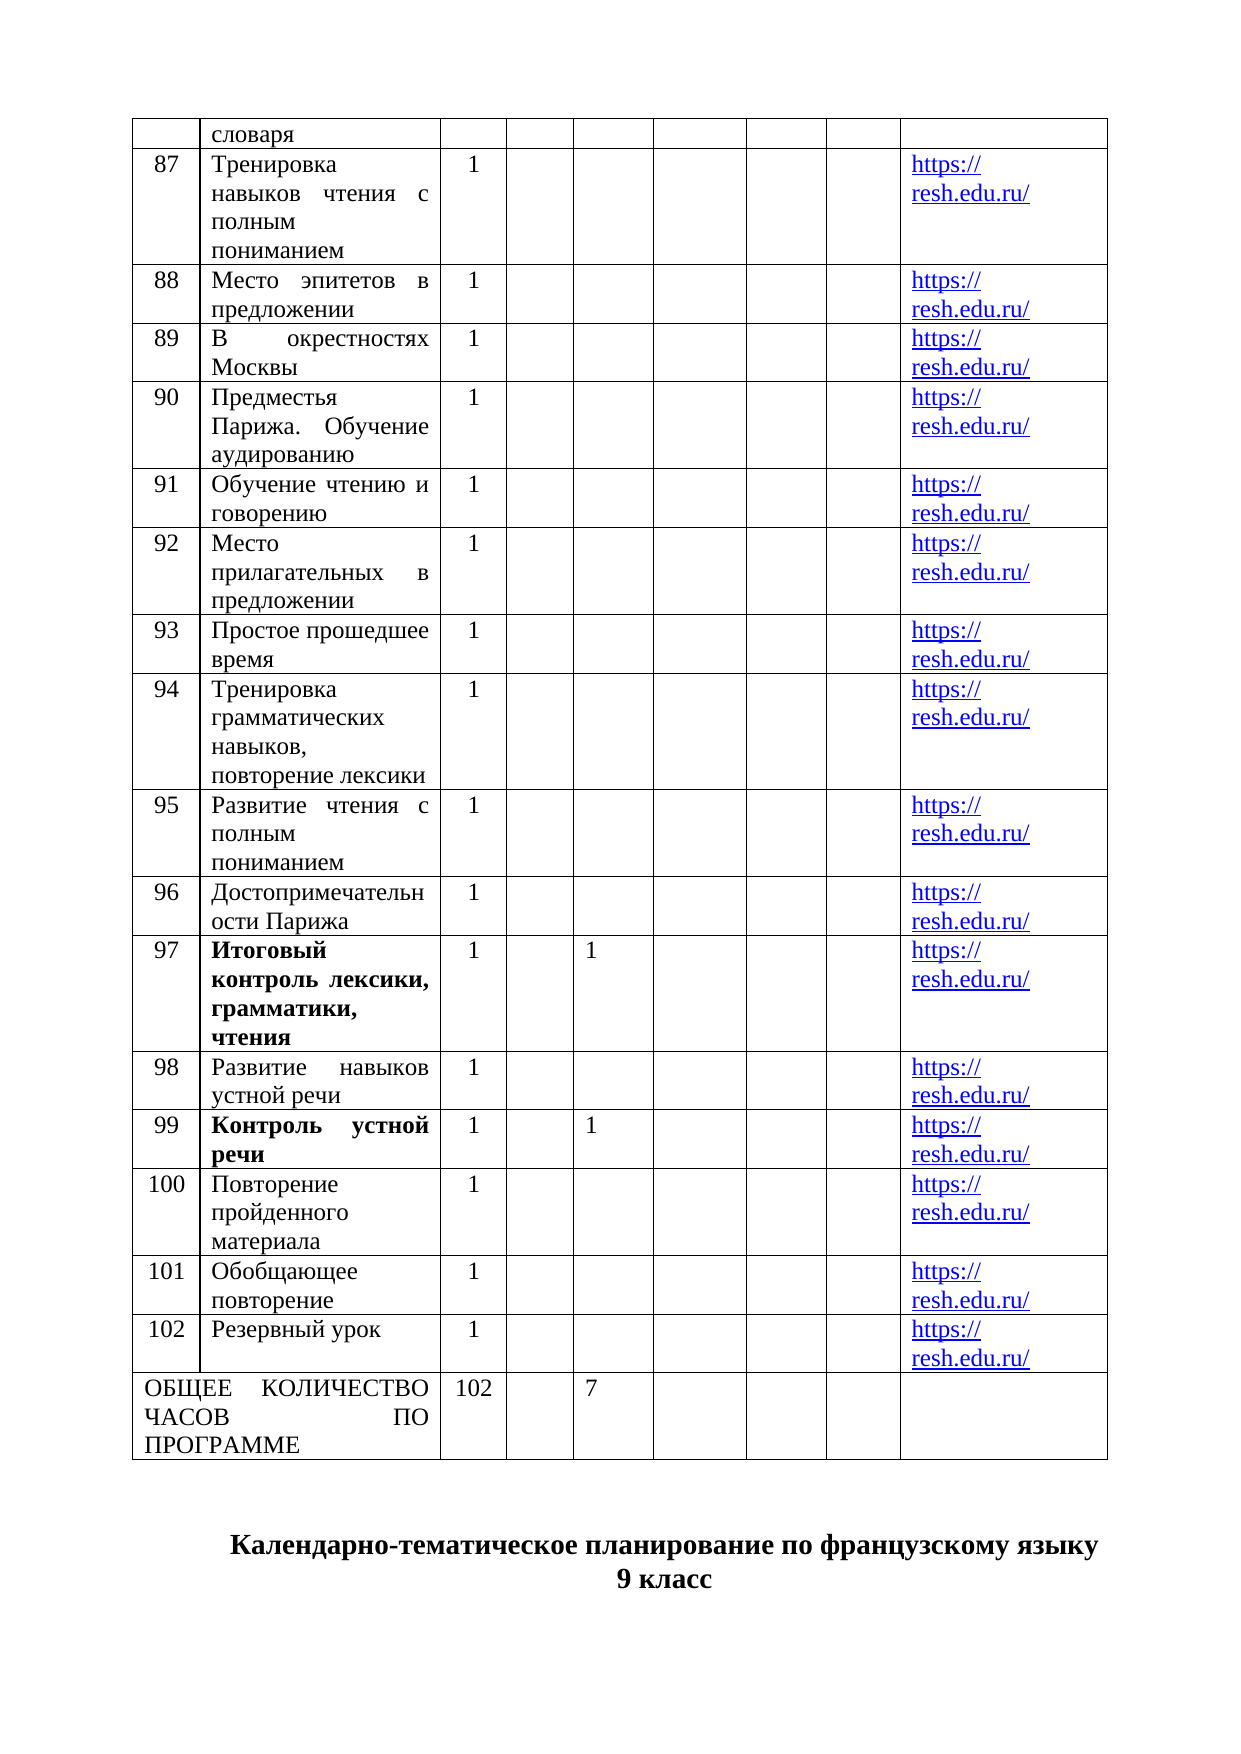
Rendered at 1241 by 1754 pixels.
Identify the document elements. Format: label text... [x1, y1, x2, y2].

table_cell [507, 528, 573, 614]
table_cell 88 [133, 265, 199, 322]
table_cell 1 [574, 1110, 653, 1168]
table_cell [507, 936, 573, 1051]
table_cell [654, 615, 746, 673]
table_cell https://resh.edu.ru/ [901, 149, 1107, 264]
table_cell 1 [574, 936, 653, 1051]
table_cell Тренировка грамматических навыков, повторение лексики [201, 674, 440, 789]
table_cell https://resh.edu.ru/ [901, 877, 1107, 934]
table_cell https://resh.edu.ru/ [901, 615, 1107, 673]
table_cell 1 [441, 790, 506, 876]
table_cell [827, 1052, 900, 1109]
table_cell [747, 1315, 826, 1372]
table_cell [574, 149, 653, 264]
table_cell [654, 469, 746, 527]
table_cell Повторение пройденного материала [201, 1169, 440, 1255]
table_cell [507, 877, 573, 934]
table_cell [654, 1110, 746, 1168]
table_cell Резервный урок [201, 1315, 440, 1372]
table_cell https://resh.edu.ru/ [901, 790, 1107, 876]
table_cell [507, 1052, 573, 1109]
table_cell https://resh.edu.ru/ [901, 1110, 1107, 1168]
table_cell Развитие чтения с полным пониманием [201, 790, 440, 876]
table_cell [654, 324, 746, 381]
table_cell 91 [133, 469, 199, 527]
table_cell Место прилагательных в предложении [201, 528, 440, 614]
table_cell Простое прошедшее время [201, 615, 440, 673]
table_cell [827, 265, 900, 322]
table_cell https://resh.edu.ru/ [901, 265, 1107, 322]
table_cell [747, 877, 826, 934]
table_cell [507, 324, 573, 381]
table_cell [747, 265, 826, 322]
table_cell [827, 1315, 900, 1372]
table_cell [827, 324, 900, 381]
table_cell [507, 265, 573, 322]
table_cell 94 [133, 674, 199, 789]
table_cell [507, 790, 573, 876]
table_cell [827, 790, 900, 876]
table_cell [507, 1169, 573, 1255]
table_cell [747, 1052, 826, 1109]
table_cell https://resh.edu.ru/ [901, 382, 1107, 468]
table_cell [654, 1373, 746, 1459]
table_cell [507, 382, 573, 468]
table_cell 87 [133, 149, 199, 264]
table_cell [747, 936, 826, 1051]
table_cell [827, 119, 900, 148]
table_cell [747, 469, 826, 527]
table_cell [574, 615, 653, 673]
table_cell [747, 528, 826, 614]
table_cell [901, 1373, 1107, 1459]
table_cell 101 [133, 1256, 199, 1313]
table_cell [747, 382, 826, 468]
table_cell [507, 149, 573, 264]
table_cell [827, 1169, 900, 1255]
text 9 класс [177, 1561, 1152, 1594]
table_cell https://resh.edu.ru/ [901, 528, 1107, 614]
table_cell https://resh.edu.ru/ [901, 1315, 1107, 1372]
table_cell [654, 1169, 746, 1255]
table_cell 1 [441, 119, 506, 148]
table_cell https://resh.edu.ru/ [901, 674, 1107, 789]
table_cell Достопримечательности Парижа [201, 877, 440, 934]
table_cell [654, 1256, 746, 1313]
table_cell ОБЩЕЕ КОЛИЧЕСТВО ЧАСОВ ПО ПРОГРАММЕ [133, 1373, 440, 1459]
table_cell [654, 936, 746, 1051]
table_cell 89 [133, 324, 199, 381]
table_cell 102 [441, 1373, 506, 1459]
table_cell [654, 265, 746, 322]
table_cell [574, 877, 653, 934]
table_cell 90 [133, 382, 199, 468]
table_cell [507, 119, 573, 148]
table_cell [827, 1256, 900, 1313]
table_cell [654, 119, 746, 148]
table_cell 102 [133, 1315, 199, 1372]
text Календарно-тематическое планирование по французскому языку [177, 1527, 1152, 1561]
table_cell [827, 1373, 900, 1459]
table_cell 1 [441, 382, 506, 468]
table_cell [507, 1373, 573, 1459]
table_cell [747, 1373, 826, 1459]
table_cell https://resh.edu.ru/ [901, 1052, 1107, 1109]
table_cell [747, 324, 826, 381]
table_cell [827, 149, 900, 264]
table_cell [654, 528, 746, 614]
table_cell 7 [574, 1373, 653, 1459]
table_cell Предместья Парижа. Обучение аудированию [201, 382, 440, 468]
table_cell [507, 615, 573, 673]
table_cell [827, 1110, 900, 1168]
table_cell [654, 1052, 746, 1109]
table_cell 98 [133, 1052, 199, 1109]
table_cell 1 [441, 1256, 506, 1313]
table_cell Развитие навыков устной речи [201, 1052, 440, 1109]
table_cell [827, 382, 900, 468]
table_cell [574, 324, 653, 381]
table_cell [747, 119, 826, 148]
table_cell [574, 1169, 653, 1255]
table_cell [654, 877, 746, 934]
table_cell [507, 1110, 573, 1168]
table_cell [654, 674, 746, 789]
table_cell 93 [133, 615, 199, 673]
table_cell 1 [441, 615, 506, 673]
table_cell 1 [441, 469, 506, 527]
table_cell [747, 1110, 826, 1168]
table_cell 86 [133, 119, 199, 148]
table_cell 1 [441, 1110, 506, 1168]
table_cell [747, 1169, 826, 1255]
table_cell Обучение чтению и говорению [201, 469, 440, 527]
table_cell [747, 674, 826, 789]
table_cell 1 [441, 877, 506, 934]
table_cell 1 [441, 324, 506, 381]
table_cell [507, 674, 573, 789]
table_cell [574, 674, 653, 789]
table_cell 1 [441, 936, 506, 1051]
table_cell [827, 877, 900, 934]
table_cell [827, 469, 900, 527]
table_cell 1 [441, 149, 506, 264]
table_cell [574, 469, 653, 527]
table_cell 92 [133, 528, 199, 614]
table_cell [747, 790, 826, 876]
table_cell [507, 1256, 573, 1313]
table_cell [507, 1315, 573, 1372]
table_cell [574, 1315, 653, 1372]
table_cell 1 [441, 528, 506, 614]
table_cell [827, 615, 900, 673]
table_cell 1 [441, 1052, 506, 1109]
table_cell [574, 1052, 653, 1109]
table_cell [507, 469, 573, 527]
table_cell [827, 528, 900, 614]
table_cell [574, 119, 653, 148]
table_cell https://resh.edu.ru/ [901, 324, 1107, 381]
table_cell [654, 149, 746, 264]
table_cell 1 [441, 1169, 506, 1255]
table_cell [747, 149, 826, 264]
table_cell Место эпитетов в предложении [201, 265, 440, 322]
table_cell Обобщающее повторение [201, 1256, 440, 1313]
table_cell [574, 790, 653, 876]
table_cell [654, 1315, 746, 1372]
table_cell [201, 119, 440, 148]
table_cell Тренировка навыков чтения с полным пониманием [201, 149, 440, 264]
table_cell Контроль устной речи [201, 1110, 440, 1168]
table_cell 99 [133, 1110, 199, 1168]
table_cell [747, 1256, 826, 1313]
table_cell [827, 674, 900, 789]
table_cell [827, 936, 900, 1051]
table_cell https://resh.edu.ru/ [901, 1169, 1107, 1255]
table_cell [574, 382, 653, 468]
table_cell 1 [441, 265, 506, 322]
table_cell https://resh.edu.ru/ [901, 469, 1107, 527]
table_cell [654, 790, 746, 876]
table_cell 1 [441, 1315, 506, 1372]
table_cell [574, 265, 653, 322]
table_cell 97 [133, 936, 199, 1051]
table_cell 96 [133, 877, 199, 934]
table_cell [747, 615, 826, 673]
table_cell https://resh.edu.ru/ [901, 1256, 1107, 1313]
table_cell В окрестностях Москвы [201, 324, 440, 381]
table_cell https://resh.edu.ru/ [901, 936, 1107, 1051]
table_cell [654, 382, 746, 468]
table_cell 100 [133, 1169, 199, 1255]
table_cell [901, 119, 1107, 148]
table_cell 95 [133, 790, 199, 876]
table_cell [574, 1256, 653, 1313]
table_cell [574, 528, 653, 614]
table_cell 1 [441, 674, 506, 789]
table_cell Итоговый контроль лексики, грамматики, чтения [201, 936, 440, 1051]
